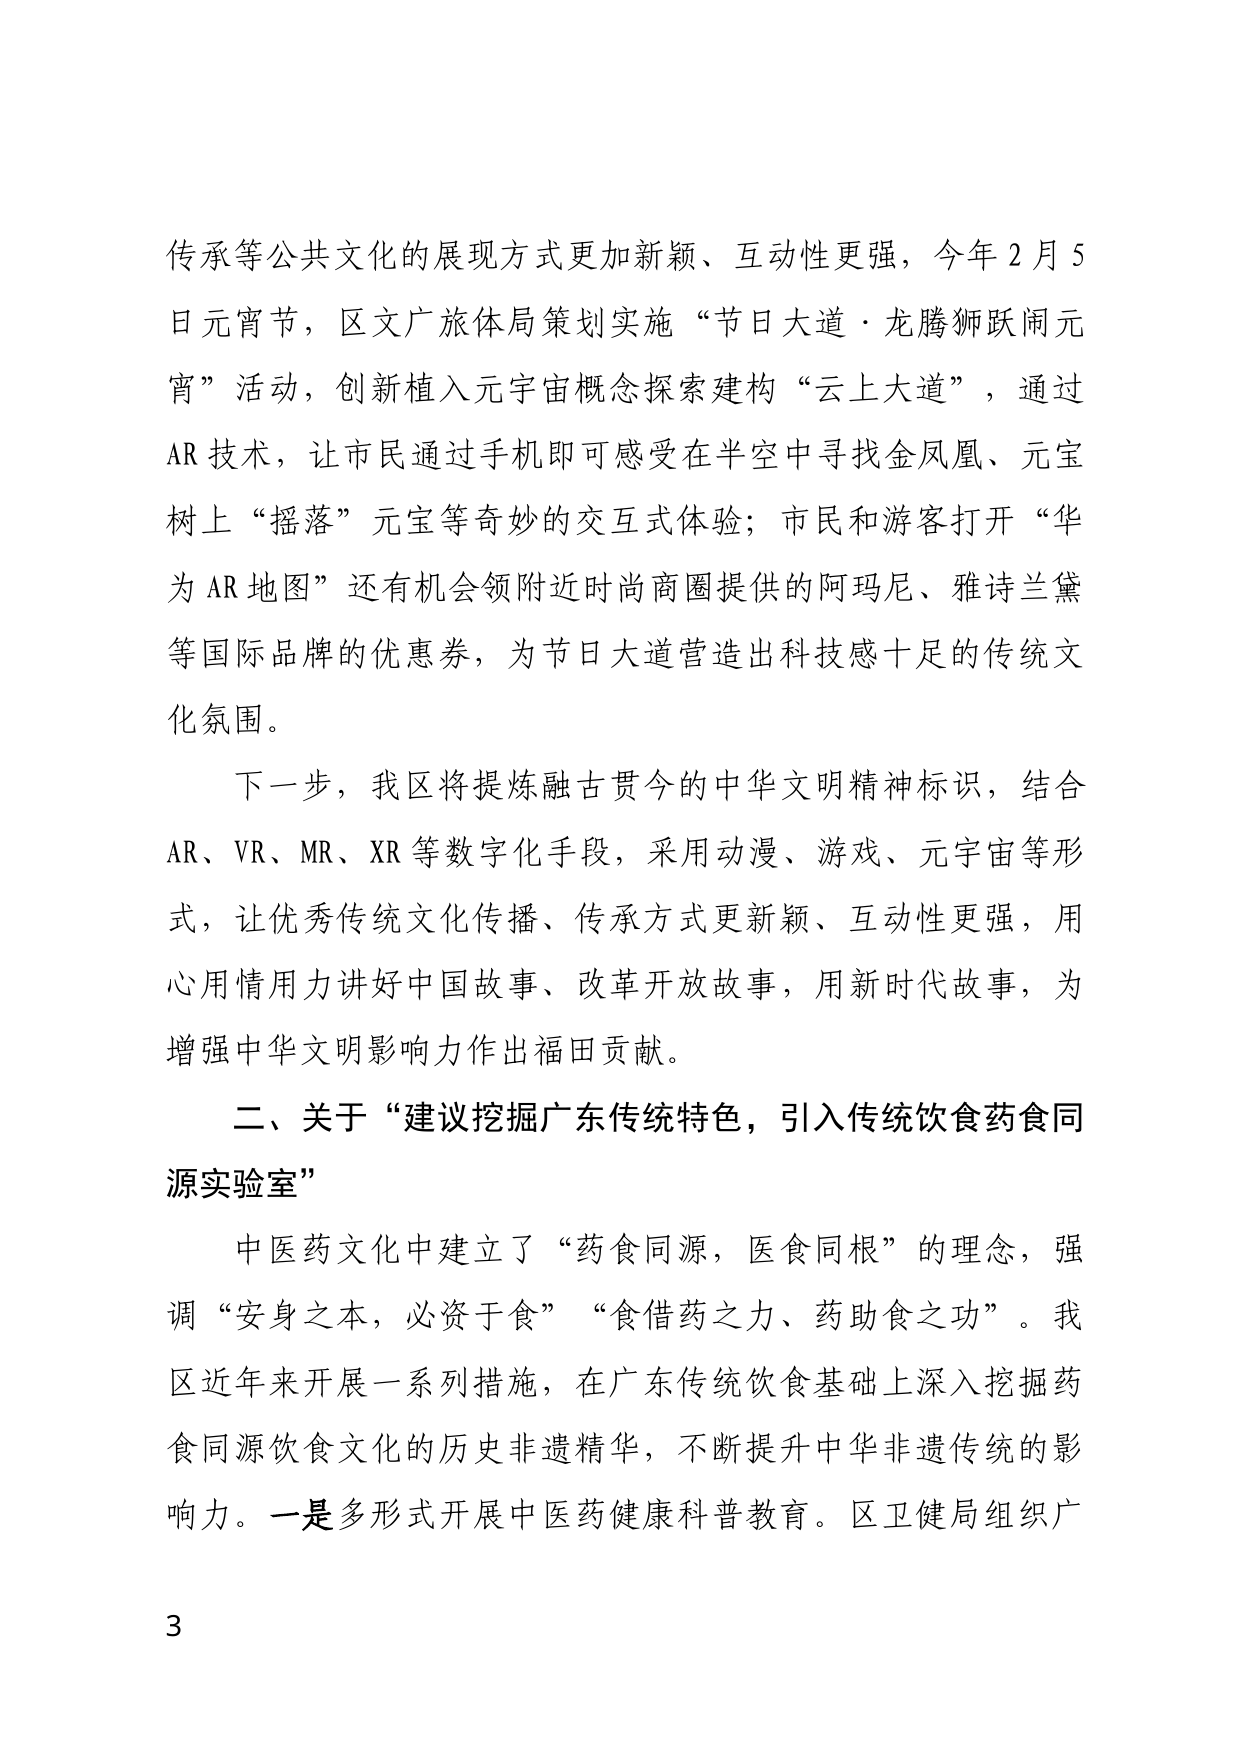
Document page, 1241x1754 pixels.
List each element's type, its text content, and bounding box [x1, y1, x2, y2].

list 二、关于“建议挖掘广东传统特色，引入传统饮食药食同源实验室” [165, 1082, 1087, 1214]
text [165, 1214, 1087, 1545]
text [165, 220, 1087, 750]
text 下一步，我区将提炼融古贯今的中华文明精神标识，结合AR、VR、MR、XR等数字化手段，采用动漫、游戏、元宇宙等形式，让优秀传统文化传播、传承方式更新颖、互动性更强，用心用情用力讲好中国故事、改革开放故事，用新时代故事，为增强中华文明影响力作出福田贡献。 [165, 750, 1087, 1082]
